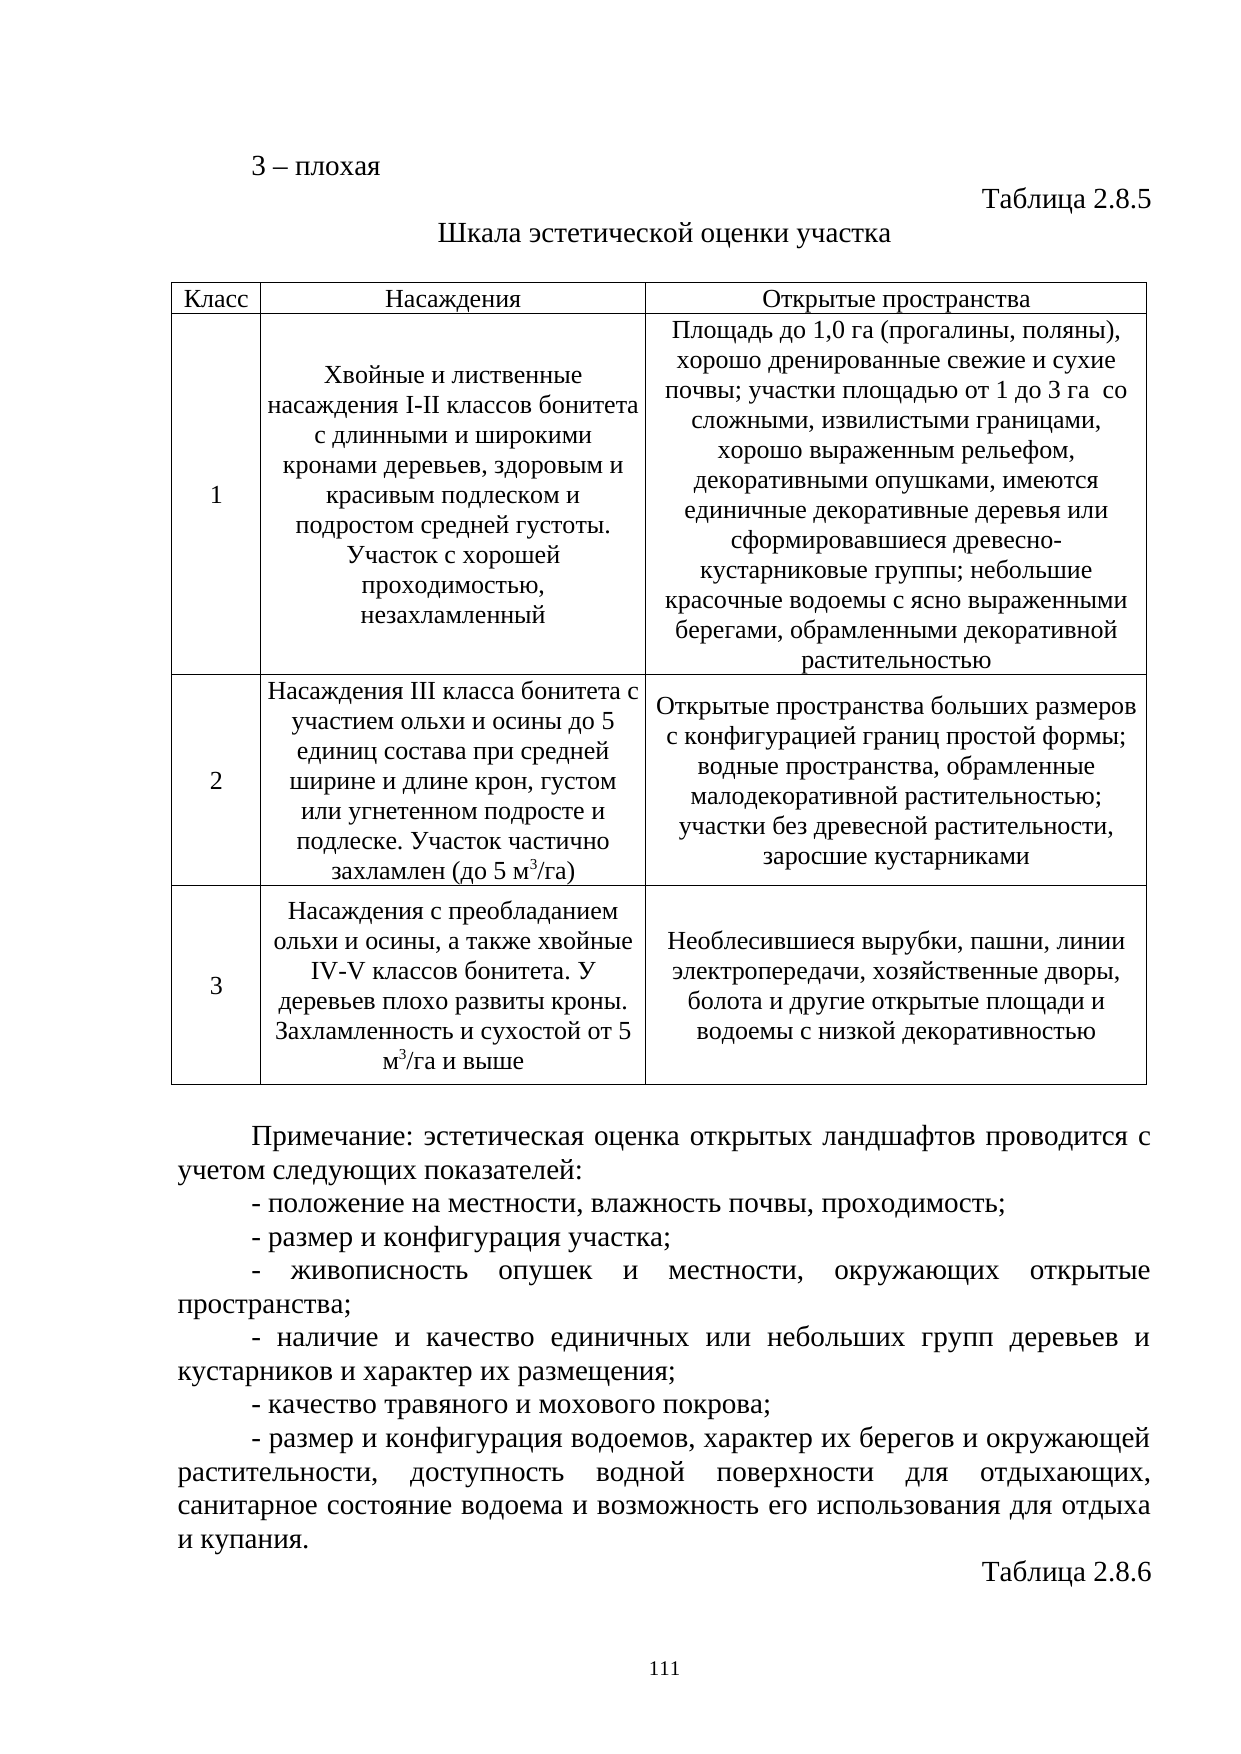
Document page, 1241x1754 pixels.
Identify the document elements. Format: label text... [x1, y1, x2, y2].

text 3 – плохая [177, 148, 1152, 181]
text - положение на местности, влажность почвы, проходимость; [177, 1185, 1152, 1219]
text Шкала эстетической оценки участка [177, 215, 1152, 248]
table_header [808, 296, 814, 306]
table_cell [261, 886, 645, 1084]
text - живописность опушек и местности, окружающих открытые пространства; [177, 1252, 1152, 1319]
text Таблица 2.8.6 [177, 1554, 1152, 1588]
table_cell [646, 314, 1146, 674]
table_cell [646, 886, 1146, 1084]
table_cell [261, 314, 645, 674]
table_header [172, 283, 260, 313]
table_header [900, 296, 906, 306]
text - размер и конфигурация водоемов, характер их берегов и окружающей растительности, доступность водной поверхности для отдыхающих, санитарное состояние водоема и возможность его использования для отдыха и купания. [177, 1420, 1152, 1554]
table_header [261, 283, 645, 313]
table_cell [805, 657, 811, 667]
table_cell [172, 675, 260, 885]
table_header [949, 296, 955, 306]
text Примечание: эстетическая оценка открытых ландшафтов проводится с учетом следующих показателей: [177, 1118, 1152, 1185]
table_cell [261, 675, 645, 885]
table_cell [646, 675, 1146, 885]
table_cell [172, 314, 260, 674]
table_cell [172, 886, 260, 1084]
text Таблица 2.8.5 [177, 181, 1152, 215]
text - наличие и качество единичных или небольших групп деревьев и кустарников и характер их размещения; [177, 1319, 1152, 1387]
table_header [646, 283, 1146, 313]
text - качество травяного и мохового покрова; [177, 1387, 1152, 1420]
text - размер и конфигурация участка; [177, 1219, 1152, 1252]
